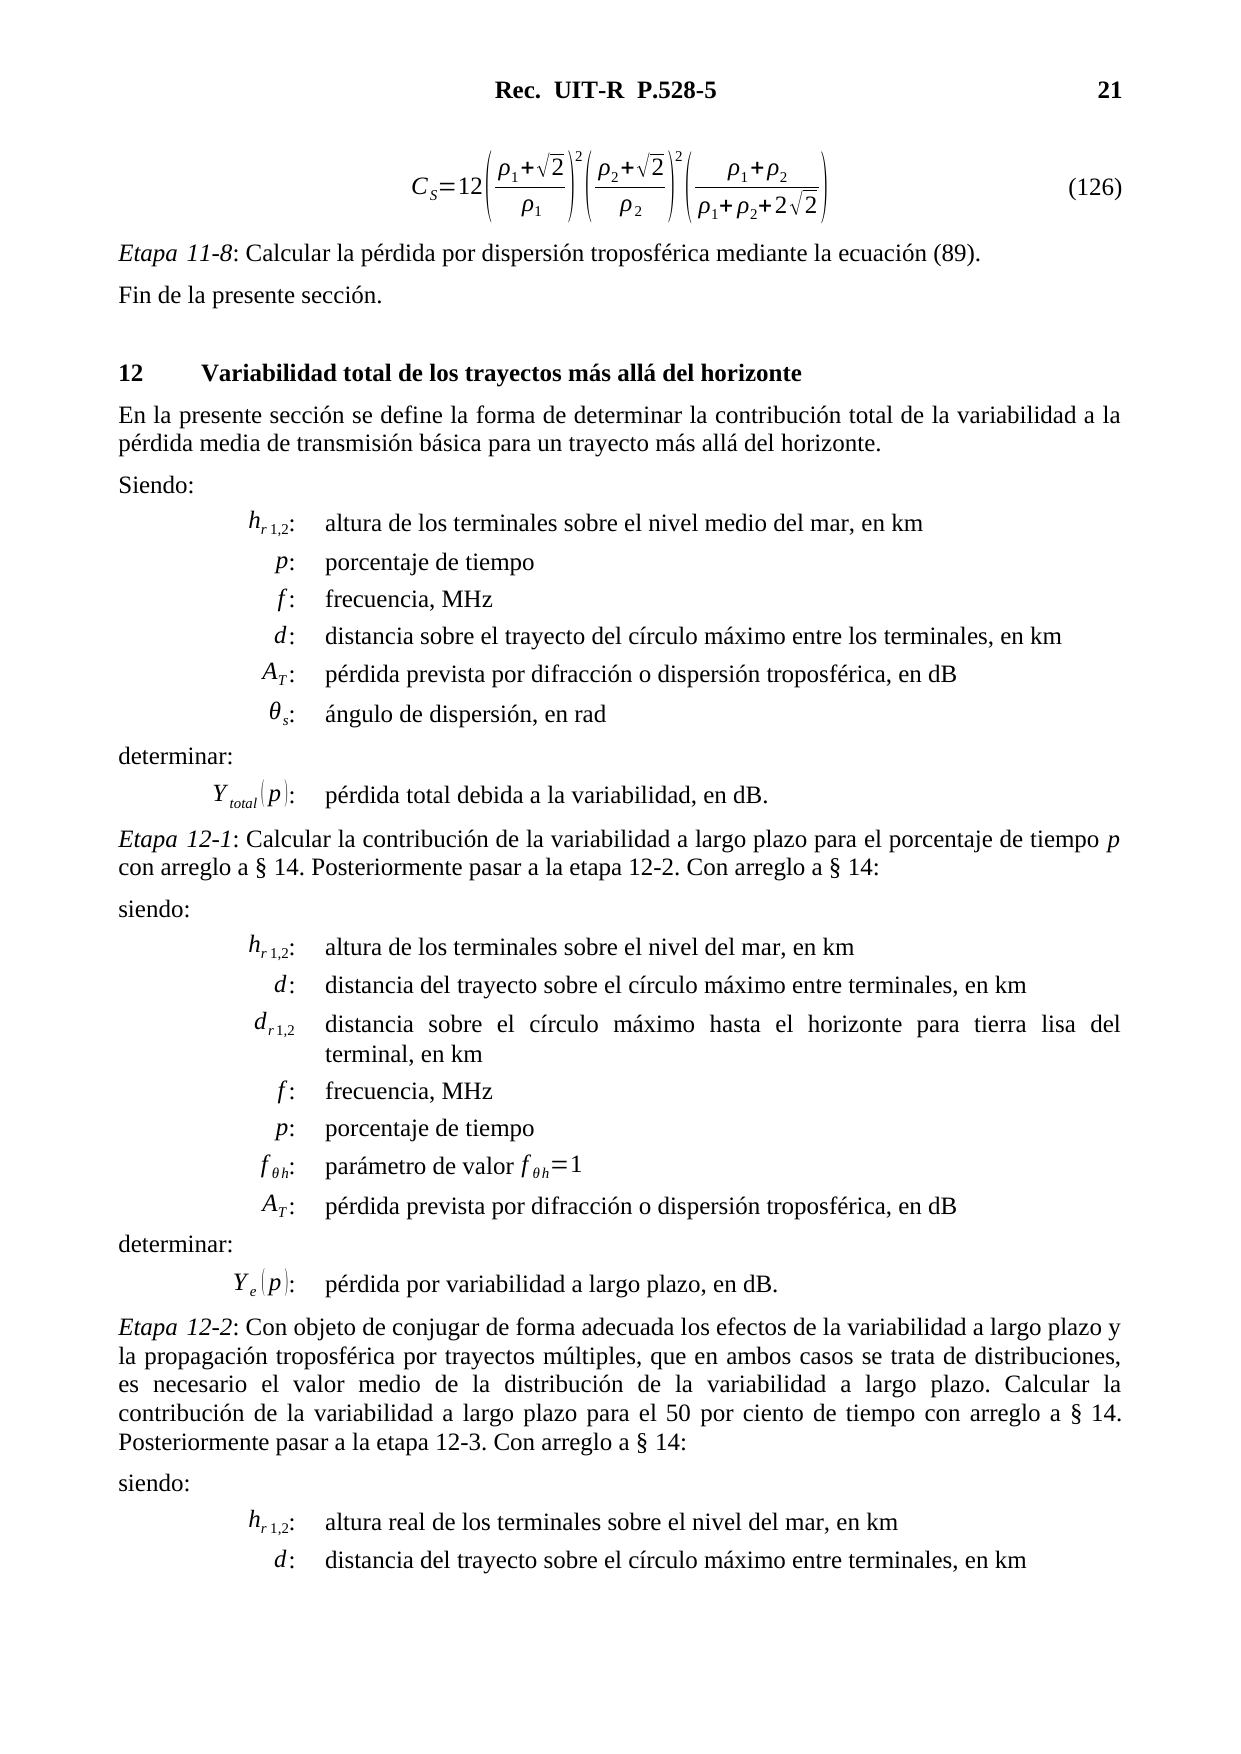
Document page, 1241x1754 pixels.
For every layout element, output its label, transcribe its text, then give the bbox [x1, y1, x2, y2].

text : pérdida por variabilidad a largo plazo, en dB. [118, 1267, 1122, 1299]
text : pérdida prevista por difracción o dispersión troposférica, en dB [118, 658, 1122, 689]
text : altura real de los terminales sobre el nivel del mar, en km [118, 1505, 1122, 1537]
text : ángulo de dispersión, en rad [118, 697, 1122, 729]
text distancia sobre el círculo máximo hasta el horizonte para tierra lisa del terminal, en km [118, 1008, 1122, 1068]
text Fin de la presente sección. [118, 280, 1122, 308]
text : frecuencia, MHz [118, 584, 1122, 612]
text : pérdida prevista por difracción o dispersión troposférica, en dB [118, 1190, 1122, 1221]
text : porcentaje de tiempo [118, 1113, 1122, 1142]
text : porcentaje de tiempo [118, 547, 1122, 575]
text determinar: [118, 1229, 1122, 1258]
text siendo: [118, 894, 1122, 922]
text En la presente sección se define la forma de determinar la contribución total de la variabilidad a la pérdida media de transmisión básica para un trayecto más allá del horizonte. [118, 400, 1122, 457]
subtitle 12 Variabilidad total de los trayectos más allá del horizonte [118, 358, 1122, 387]
text : frecuencia, MHz [118, 1076, 1122, 1105]
text (126) [118, 148, 1122, 226]
text : distancia del trayecto sobre el círculo máximo entre terminales, en km [118, 1545, 1122, 1574]
text : distancia del trayecto sobre el círculo máximo entre terminales, en km [118, 971, 1122, 999]
text determinar: [118, 741, 1122, 770]
text : altura de los terminales sobre el nivel del mar, en km [118, 931, 1122, 962]
text Etapa 12-1: Calcular la contribución de la variabilidad a largo plazo para el porcentaje de tiempo p con arreglo a § 14. Posteriormente pasar a la etapa 12-2. Con arreglo a § 14: [118, 824, 1122, 881]
text Siendo: [118, 470, 1122, 498]
text Etapa 12-2: Con objeto de conjugar de forma adecuada los efectos de la variabilidad a largo plazo y la propagación troposférica por trayectos múltiples, que en ambos casos se trata de distribuciones, es necesario el valor medio de la distribución de la variabilidad a largo plazo. Calcular la contribución de la variabilidad a largo plazo para el 50 por ciento de tiempo con arreglo a § 14. Posteriormente pasar a la etapa 12-3. Con arreglo a § 14: [118, 1312, 1122, 1456]
text : pérdida total debida a la variabilidad, en dB. [118, 778, 1122, 811]
text Etapa 11-8: Calcular la pérdida por dispersión troposférica mediante la ecuación (89). [118, 238, 1122, 267]
text siendo: [118, 1468, 1122, 1497]
text : altura de los terminales sobre el nivel medio del mar, en km [118, 507, 1122, 538]
text : distancia sobre el trayecto del círculo máximo entre los terminales, en km [118, 621, 1122, 649]
text : parámetro de valor [118, 1150, 1122, 1182]
